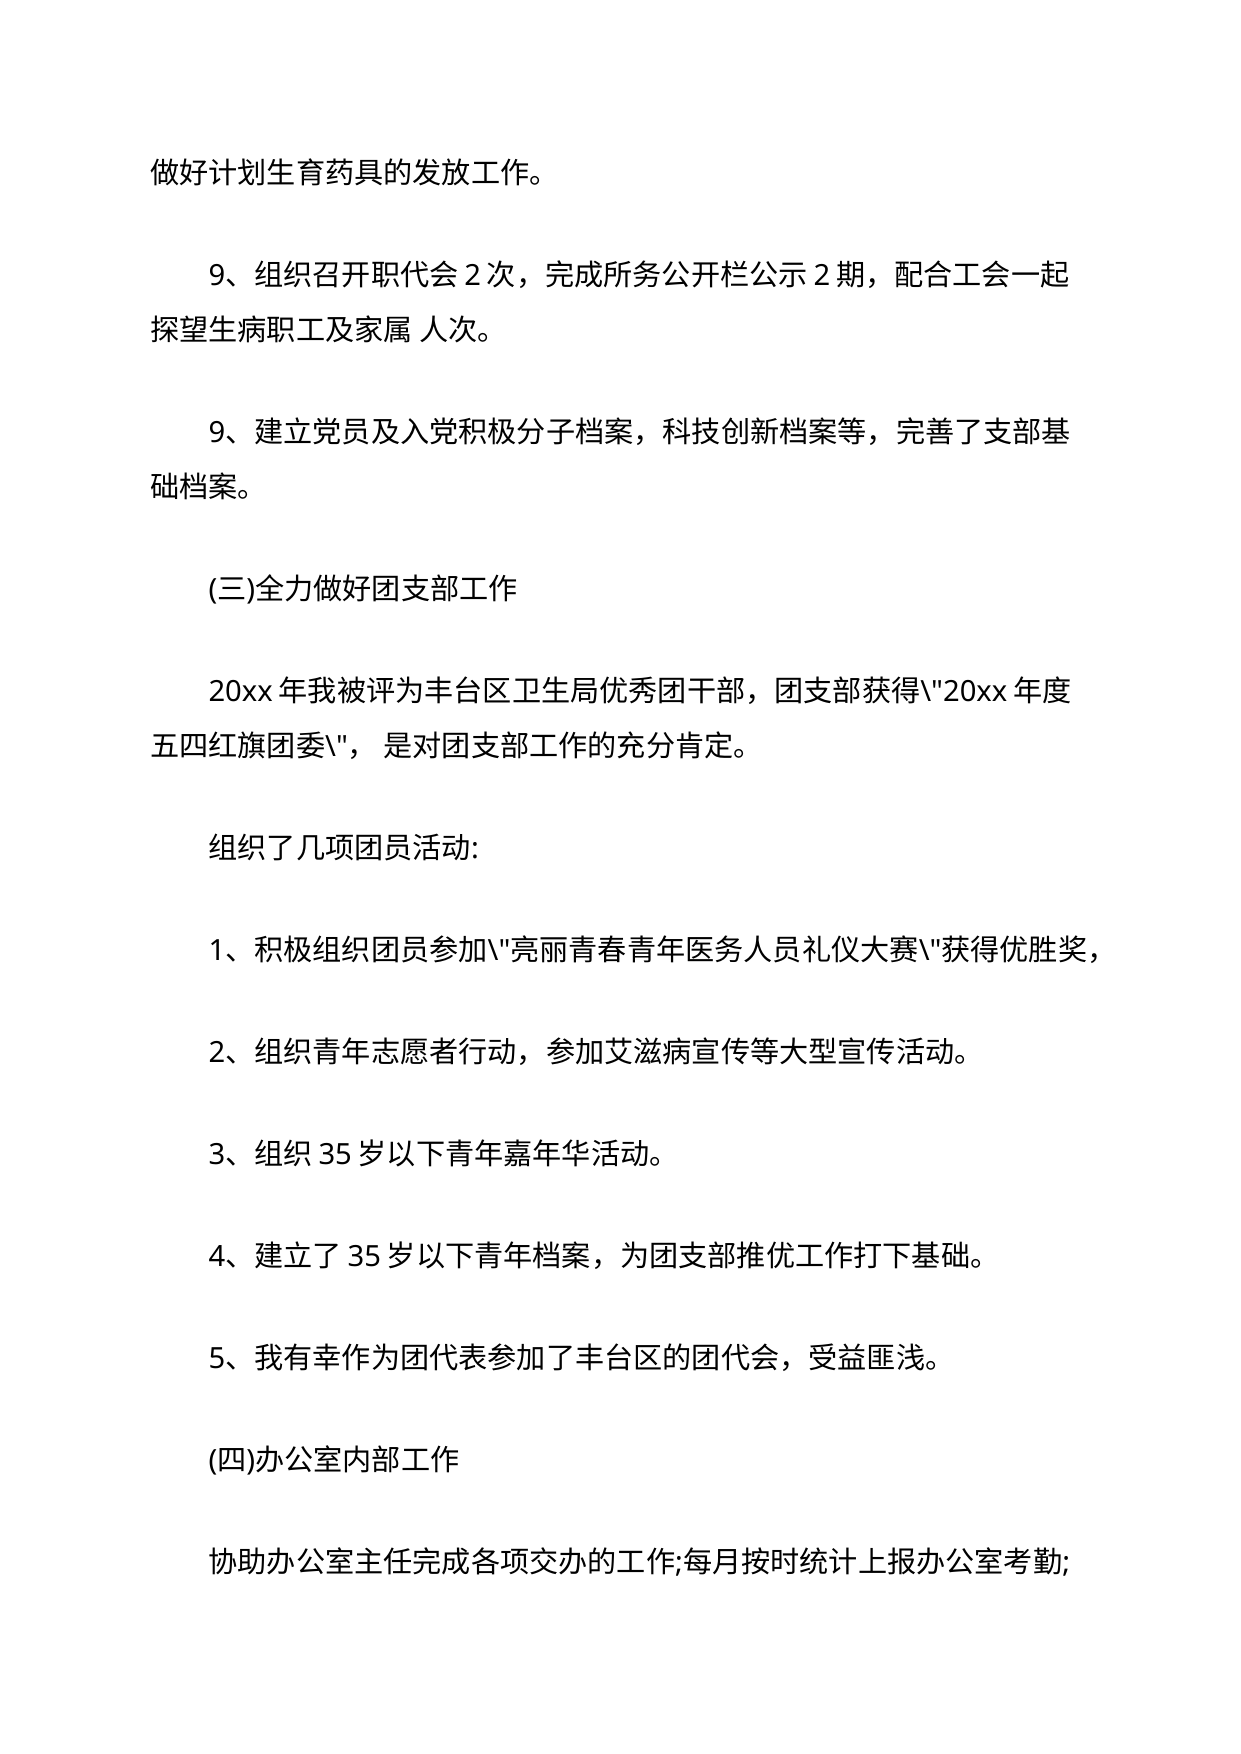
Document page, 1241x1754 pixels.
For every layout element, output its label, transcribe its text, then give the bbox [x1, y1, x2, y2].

text 组织了几项团员活动: [150, 824, 1090, 867]
text 1、积极组织团员参加\"亮丽青春青年医务人员礼仪大赛\"获得优胜奖， [150, 926, 1090, 969]
text 9、建立党员及入党积极分子档案，科技创新档案等，完善了支部基础档案。 [150, 408, 1090, 506]
text 3、组织35岁以下青年嘉年华活动。 [150, 1130, 1090, 1173]
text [150, 150, 1090, 192]
text 20xx年我被评为丰台区卫生局优秀团干部，团支部获得\"20xx年度五四红旗团委\"， 是对团支部工作的充分肯定。 [150, 667, 1090, 765]
text (四)办公室内部工作 [150, 1436, 1090, 1478]
text 2、组织青年志愿者行动，参加艾滋病宣传等大型宣传活动。 [150, 1028, 1090, 1071]
text 9、组织召开职代会2次，完成所务公开栏公示2期，配合工会一起探望生病职工及家属 人次。 [150, 252, 1090, 349]
text 5、我有幸作为团代表参加了丰台区的团代会，受益匪浅。 [150, 1334, 1090, 1377]
text 4、建立了35岁以下青年档案，为团支部推优工作打下基础。 [150, 1232, 1090, 1274]
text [150, 1538, 1090, 1581]
text (三)全力做好团支部工作 [150, 565, 1090, 608]
